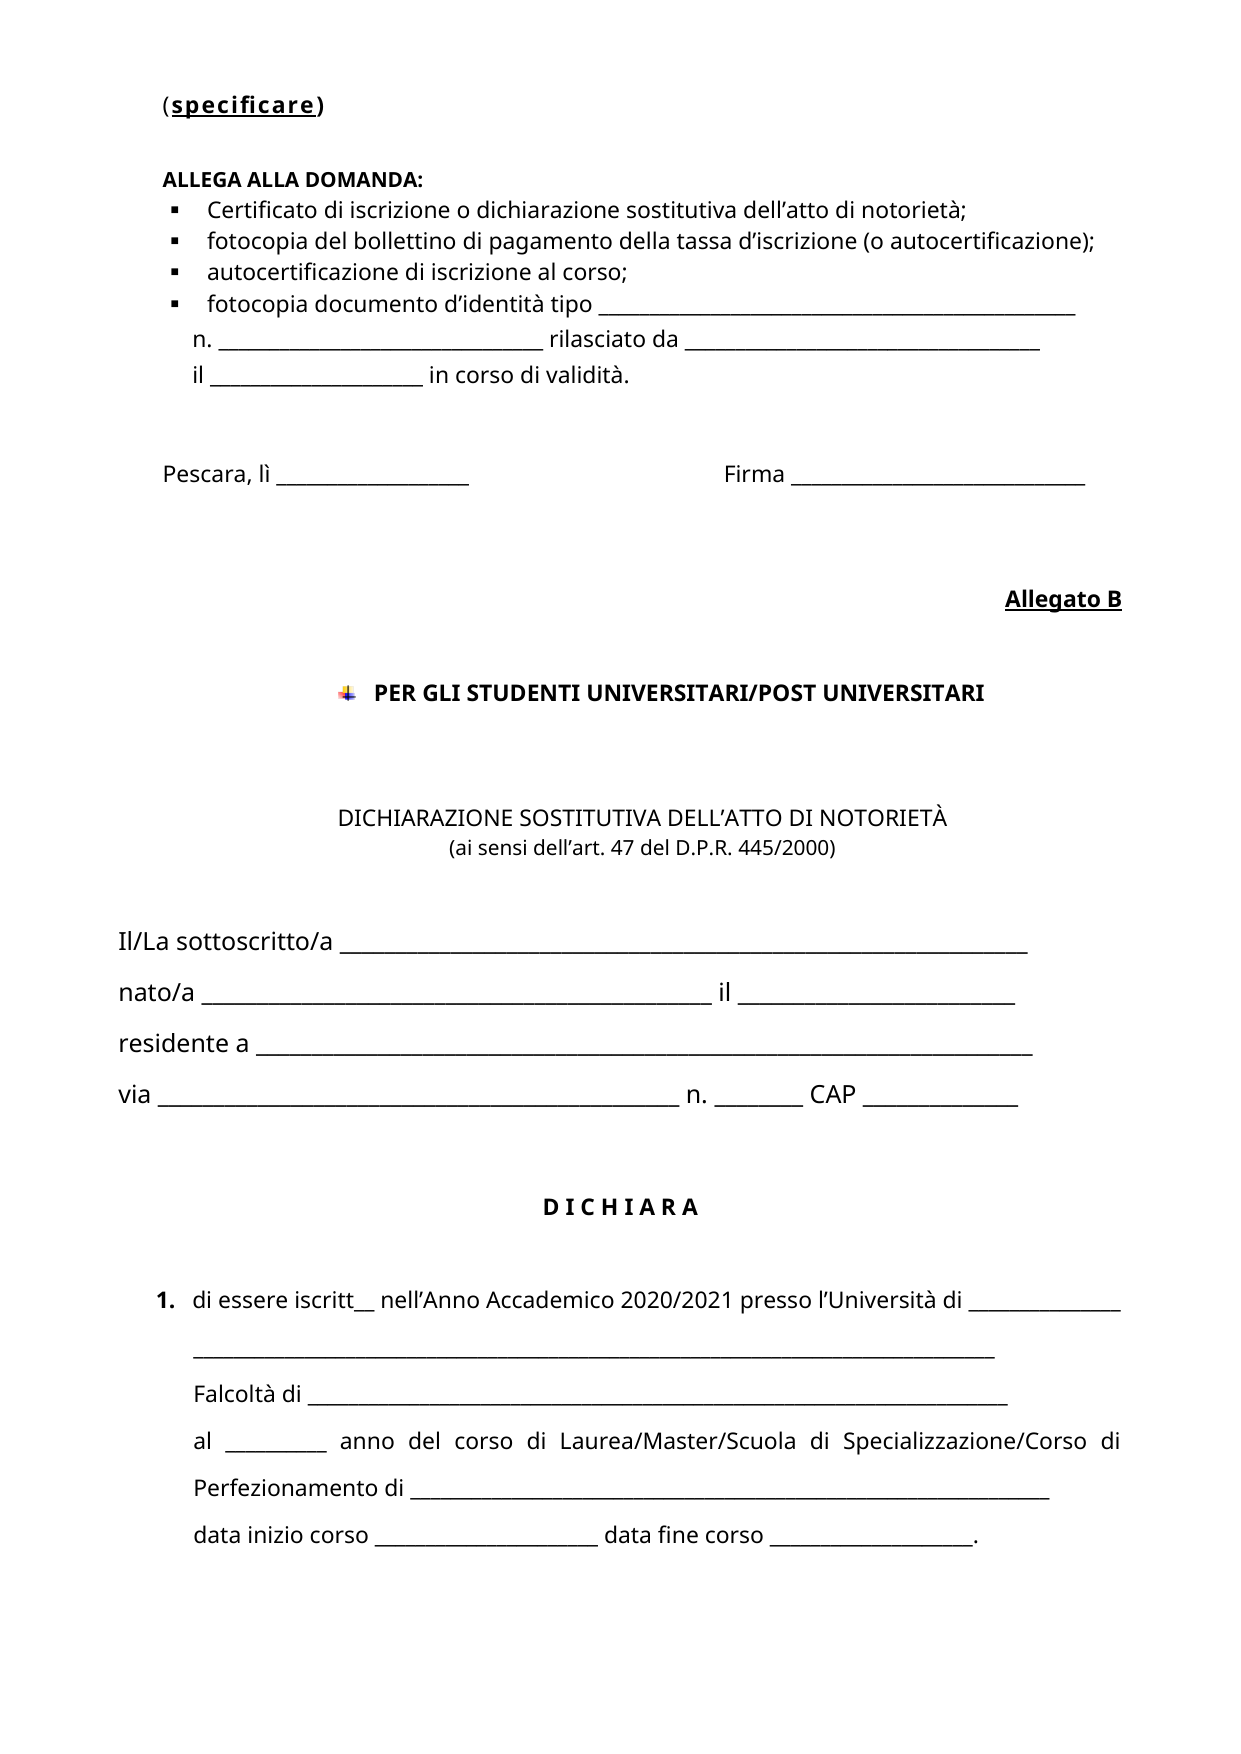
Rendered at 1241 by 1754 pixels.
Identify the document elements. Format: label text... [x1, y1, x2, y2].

text ALLEGA ALLA DOMANDA: [162, 165, 1122, 194]
list PER GLI STUDENTI UNIVERSITARI/POST UNIVERSITARI [200, 677, 1122, 708]
text nato/a ______________________________________________ il _________________________ [118, 975, 1122, 1009]
list Certificato di iscrizione o dichiarazione sostitutiva dell’atto di notorietà; [169, 194, 1122, 225]
text Pescara, lì ___________________ Firma _____________________________ [162, 458, 1122, 489]
text al __________ anno del corso di Laurea/Master/Scuola di Specializzazione/Corso di Perfezionamento di _______________________________________________________________ [193, 1425, 1122, 1503]
text Falcoltà di _____________________________________________________________________ [193, 1378, 1122, 1409]
list fotocopia del bollettino di pagamento della tassa d’iscrizione (o autocertificazione); [169, 225, 1122, 256]
list autocertificazione di iscrizione al corso; [169, 256, 1122, 287]
text _______________________________________________________________________________ [193, 1331, 1122, 1362]
text residente a ______________________________________________________________________ [118, 1026, 1122, 1060]
picture [338, 684, 356, 701]
text il _____________________ in corso di validità. [192, 359, 1122, 391]
text (specificare) [162, 89, 1122, 120]
text Il/La sottoscritto/a ______________________________________________________________ [118, 924, 1122, 958]
text Allegato B [162, 583, 1122, 614]
text (ai sensi dell’art. 47 del D.P.R. 445/2000) [162, 833, 1122, 861]
text D I C H I A R A [118, 1190, 1122, 1222]
text n. ________________________________ rilasciato da ___________________________________ [192, 323, 1122, 355]
text data inizio corso ______________________ data fine corso ____________________. [193, 1518, 1122, 1550]
list di essere iscritt__ nell’Anno Accademico 2020/2021 presso l’Università di _______________ [156, 1284, 1122, 1315]
text DICHIARAZIONE SOSTITUTIVA DELL’ATTO DI NOTORIETÀ [162, 802, 1122, 833]
list fotocopia documento d’identità tipo _______________________________________________ [169, 287, 1122, 319]
text via _______________________________________________ n. ________ CAP ______________ [118, 1077, 1122, 1111]
